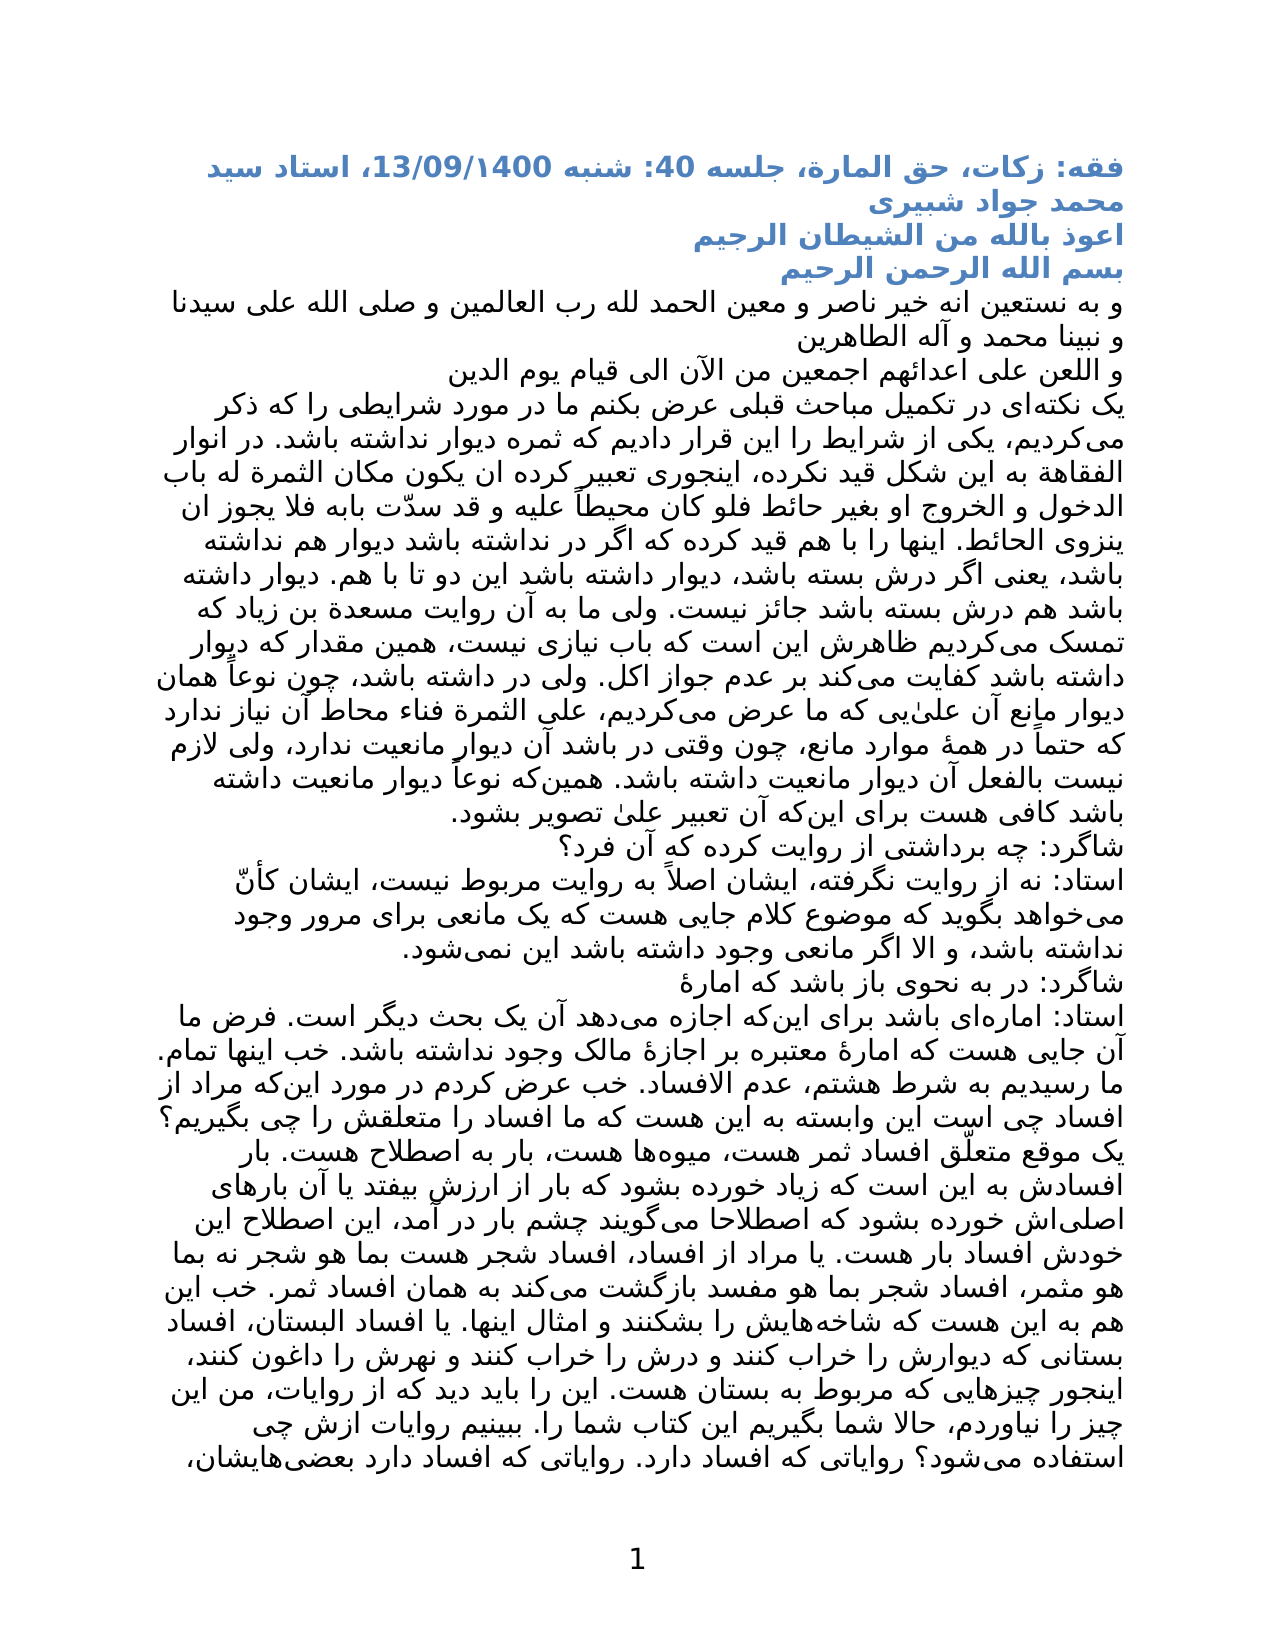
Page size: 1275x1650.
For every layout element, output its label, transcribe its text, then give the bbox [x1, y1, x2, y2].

text استاد: اماره‌ای باشد برای این‌که اجازه می‌دهد آن یک بحث دیگر است. فرض ما آن جایی هست که امارۀ معتبره بر اجازۀ مالک وجود نداشته باشد. خب اینها تمام. [150, 999, 1125, 1067]
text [150, 1067, 1125, 1474]
text شاگرد: در به نحوی باز باشد که امارۀ [150, 965, 1125, 999]
text فقه: زکات، حق المارة، جلسه 40: شنبه 13/09/۱400، استاد سید محمد جواد شبیری [150, 150, 1125, 218]
text بسم الله الرحمن الرحیم [150, 252, 1125, 286]
text اعوذ بالله من الشیطان الرجیم [150, 218, 1125, 252]
text یک نکته‌ای در تکمیل مباحث قبلی عرض بکنم ما در مورد شرایطی را که ذکر می‌کردیم، یکی از شرایط را این قرار دادیم که ثمره دیوار نداشته باشد. در انوار الفقاهة به این شکل قید نکرده، اینجوری تعبیر کرده ان یکون مکان الثمرة له باب الدخول و الخروج او بغیر حائط فلو کان محیطاً علیه و قد سدّت بابه فلا یجوز ان ینزوی الحائط. اینها را با هم قید کرده که اگر در نداشته باشد دیوار هم نداشته باشد، یعنی اگر درش بسته باشد، دیوار داشته باشد این دو تا با هم. دیوار داشته باشد هم درش بسته باشد جائز نیست. ولی ما به آن روایت مسعدة بن زیاد که تمسک می‌کردیم ظاهرش این است که باب نیازی نیست، همین مقدار که دیوار داشته باشد کفایت می‌کند بر عدم جواز اکل. ولی در داشته باشد، چون نوعاً همان دیوار مانع آن علیٰ‌یی که ما عرض می‌کردیم، علی الثمرة فناء محاط آن نیاز ندارد که حتماً در همۀ موارد مانع، چون وقتی در باشد آن دیوار مانعیت ندارد، ولی لازم نیست بالفعل آن دیوار مانعیت داشته باشد. همین‌که نوعاً دیوار مانعیت داشته باشد کافی هست برای این‌که آن تعبیر علیٰ تصویر بشود. [150, 388, 1125, 829]
text و اللعن علی اعدائهم اجمعین من الآن الی قیام یوم الدین [150, 354, 1125, 388]
text و به نستعین انه خیر ناصر و معین الحمد لله رب العالمین و صلی الله علی سیدنا و نبینا محمد و آله الطاهرین [150, 286, 1125, 354]
text شاگرد: چه برداشتی از روایت کرده که آن فرد؟ [150, 829, 1125, 863]
text استاد: نه از روایت نگرفته، ایشان اصلاً به روایت مربوط نیست، ایشان کأنّ می‌خواهد بگوید که موضوع کلام جایی هست که یک مانعی برای مرور وجود نداشته باشد، و الا اگر مانعی وجود داشته باشد این نمی‌شود. [150, 863, 1125, 965]
